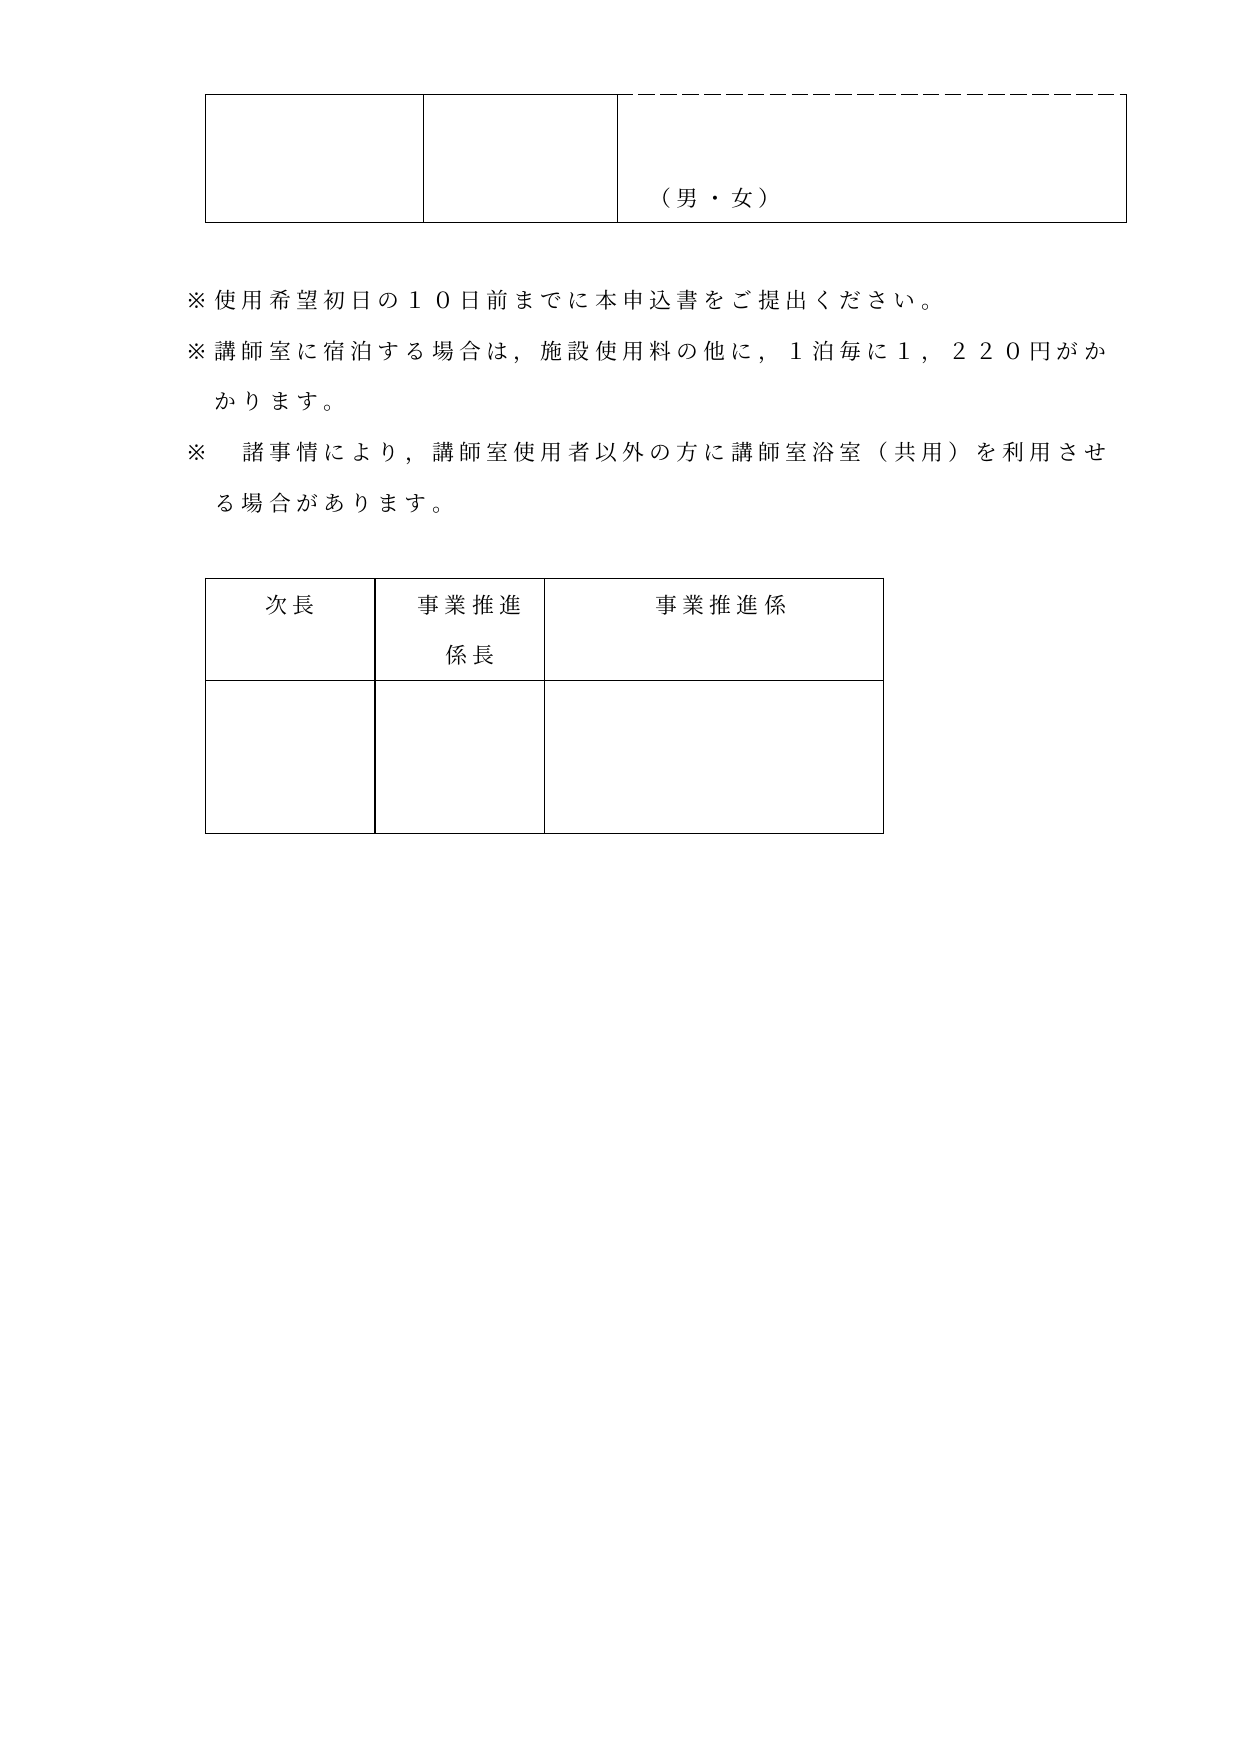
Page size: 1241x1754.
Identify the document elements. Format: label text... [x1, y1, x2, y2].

text ※講師室に宿泊する場合は，施設使用料の他に，１泊毎に１，２２０円がかかります。 [187, 324, 1112, 426]
text ※諸事情により，講師室使用者以外の方に講師室浴室（共用）を利用させる場合があります。 [187, 426, 1112, 527]
table_cell [376, 681, 544, 833]
table_cell [545, 681, 883, 833]
table_header 事業推進係 [545, 579, 883, 680]
table_cell （男・女） [618, 94, 1126, 222]
text ※使用希望初日の１０日前までに本申込書をご提出ください。 [187, 274, 1112, 324]
table_header 事業推進係長 [376, 579, 544, 680]
table_header 次長 [206, 579, 374, 680]
table_cell [206, 681, 374, 833]
